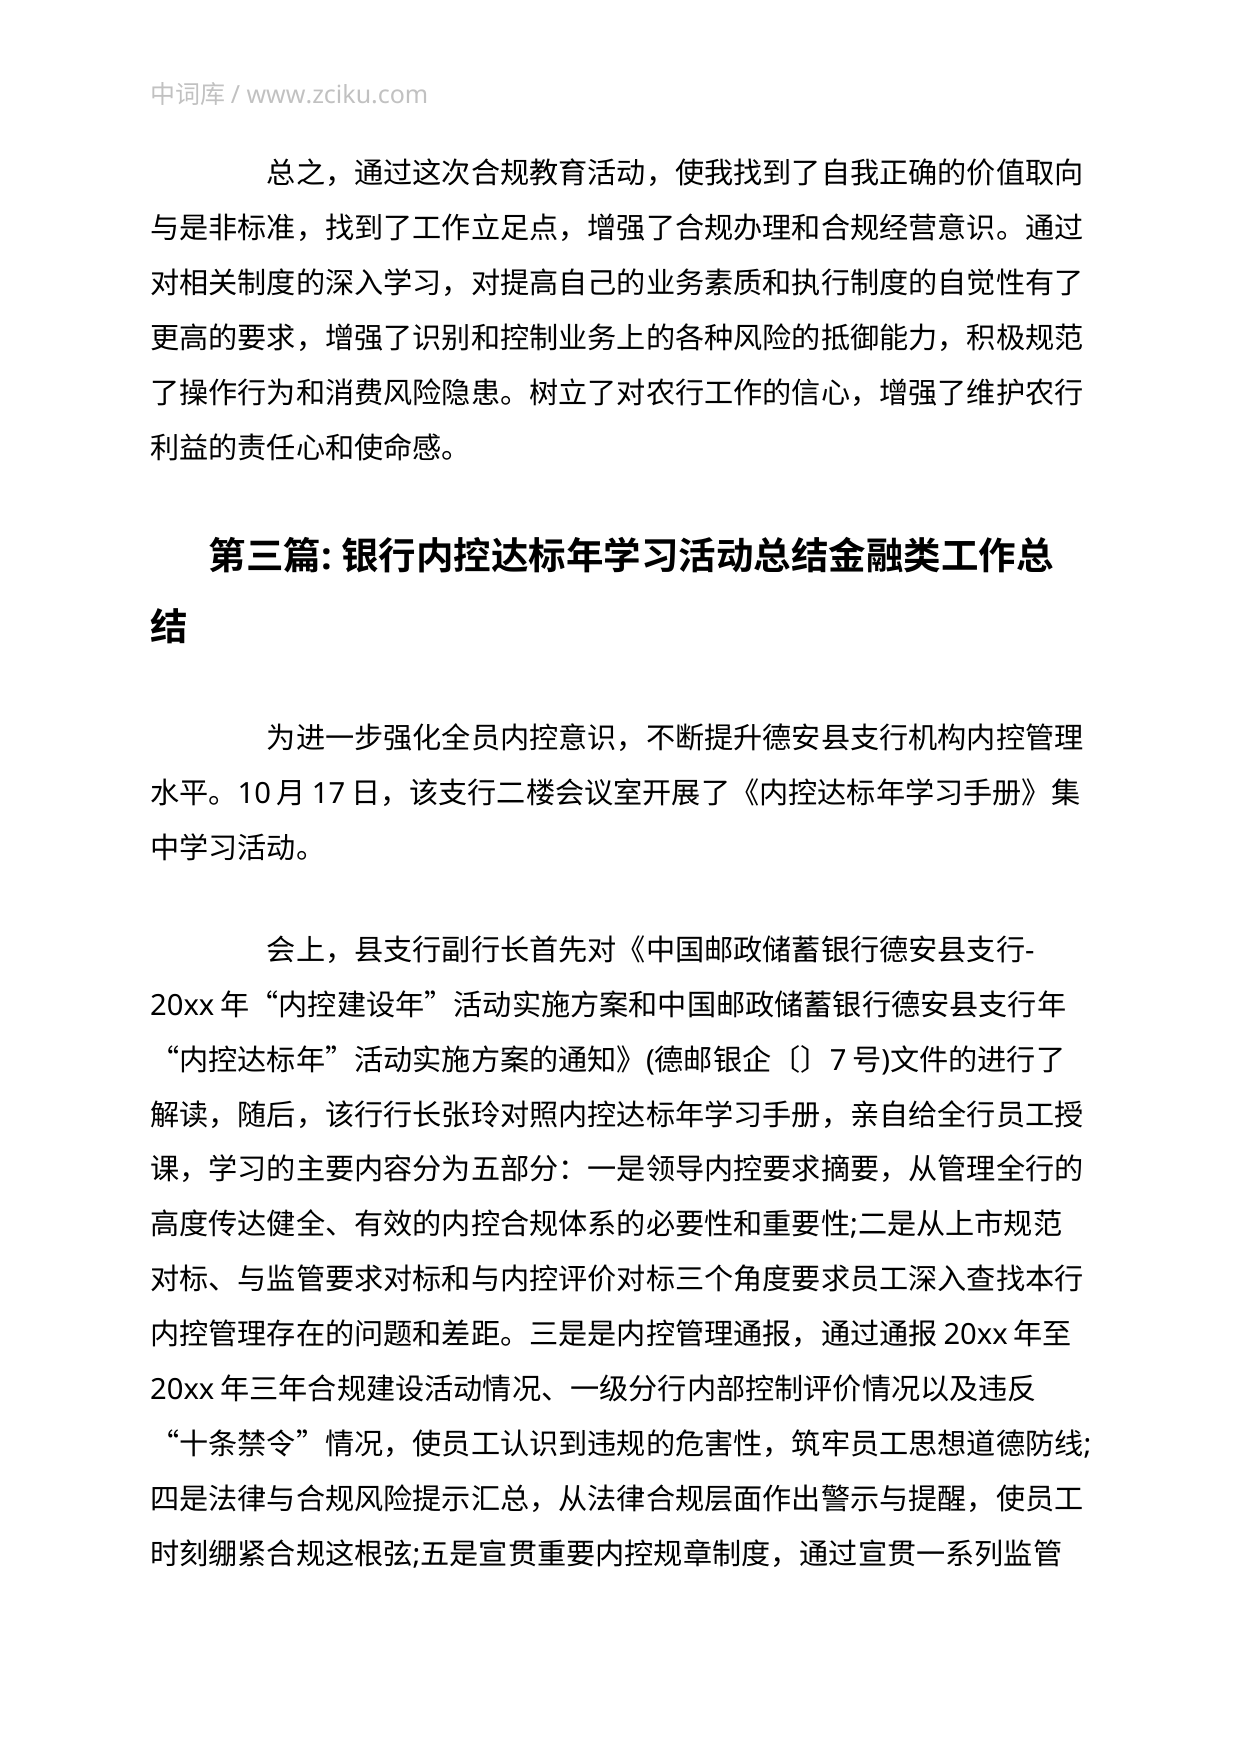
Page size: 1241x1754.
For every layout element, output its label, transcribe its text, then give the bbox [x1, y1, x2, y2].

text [150, 926, 1090, 1573]
text 为进一步强化全员内控意识，不断提升德安县支行机构内控管理水平。10月17日，该支行二楼会议室开展了《内控达标年学习手册》集中学习活动。 [150, 714, 1090, 867]
text 第三篇: 银行内控达标年学习活动总结金融类工作总结 [150, 526, 1090, 651]
text 总之，通过这次合规教育活动，使我找到了自我正确的价值取向与是非标准，找到了工作立足点，增强了合规办理和合规经营意识。通过对相关制度的深入学习，对提高自己的业务素质和执行制度的自觉性有了更高的要求，增强了识别和控制业务上的各种风险的抵御能力，积极规范了操作行为和消费风险隐患。树立了对农行工作的信心，增强了维护农行利益的责任心和使命感。 [150, 150, 1090, 467]
